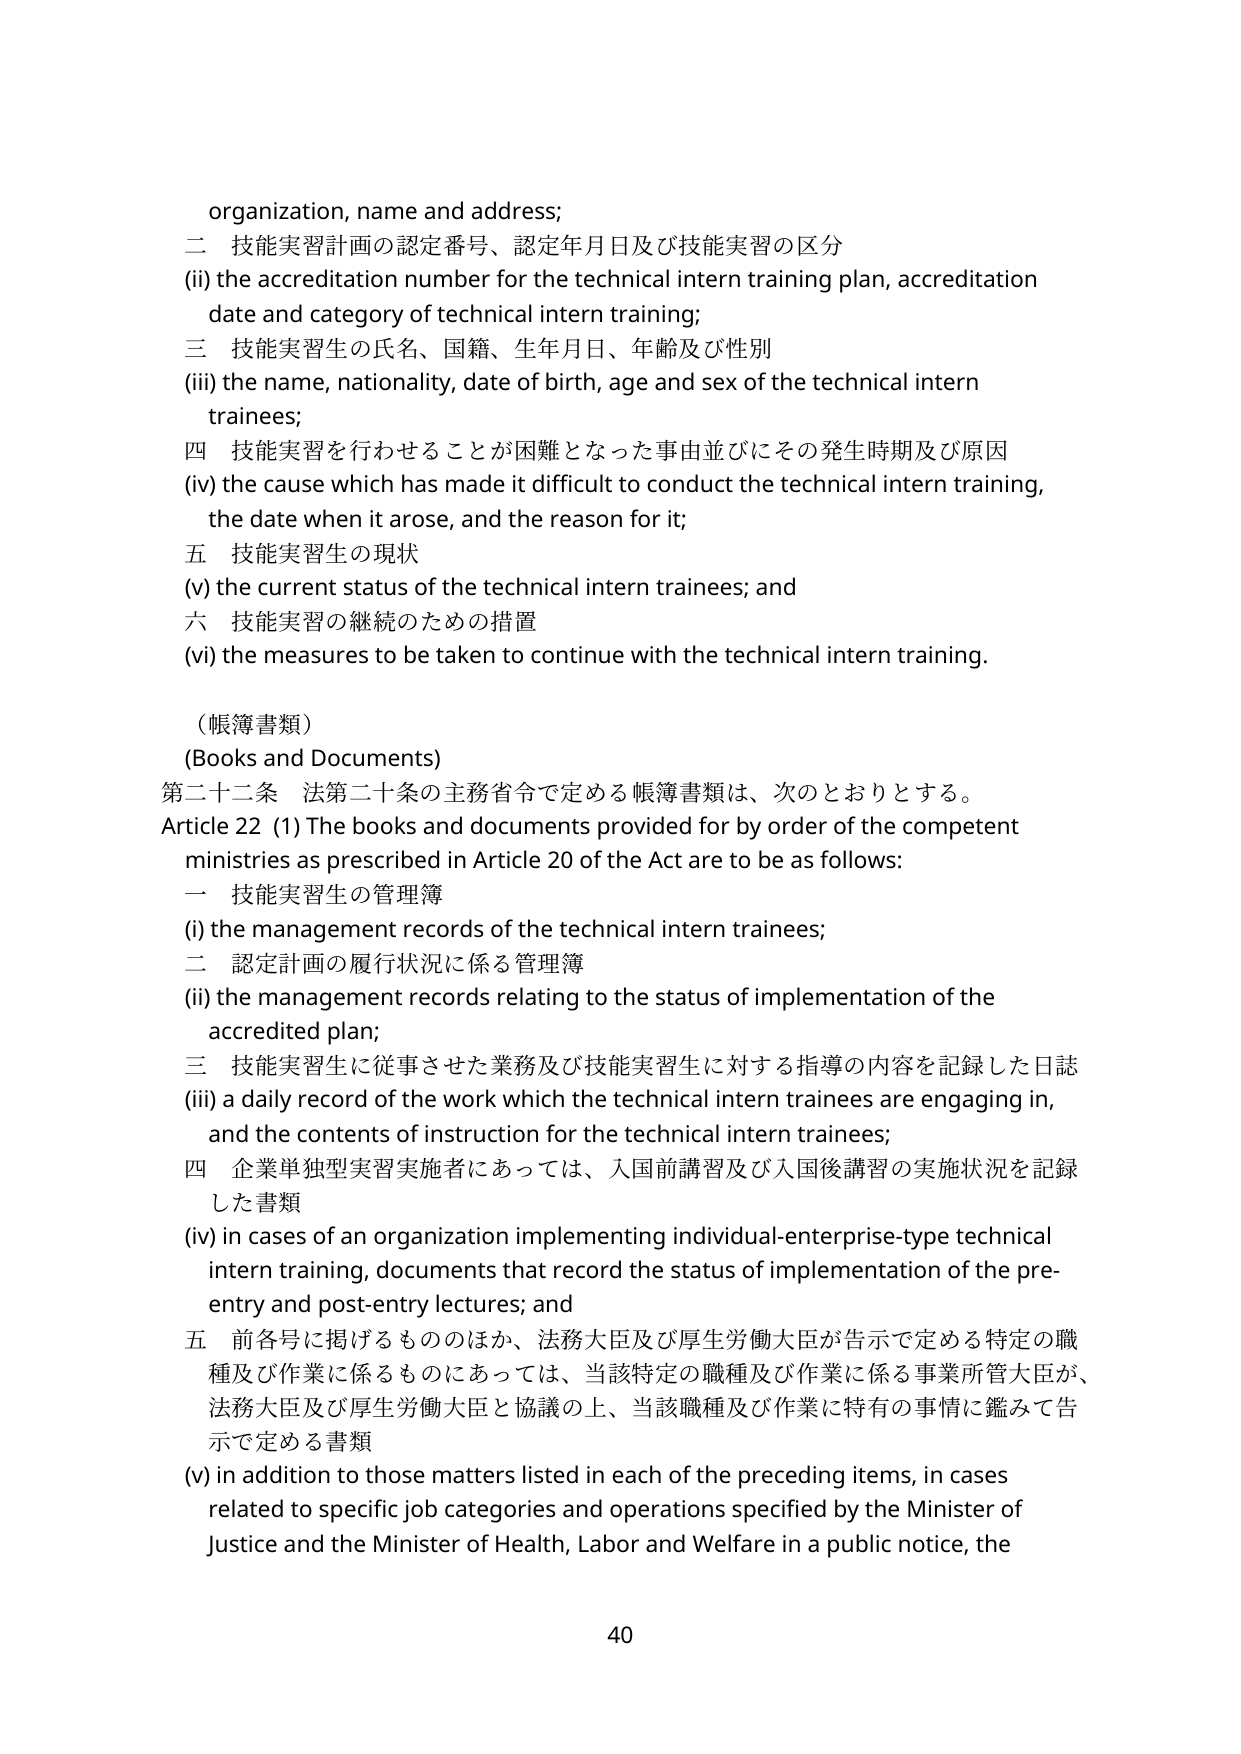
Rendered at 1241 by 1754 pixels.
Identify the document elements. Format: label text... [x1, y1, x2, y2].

text (ii) the accreditation number for the technical intern training plan, accreditation date and category of technical intern training; [184, 262, 1079, 330]
text 三 技能実習生の氏名、国籍、生年月日、年齢及び性別 [184, 330, 1079, 364]
text 六 技能実習の継続のための措置 [184, 604, 1079, 638]
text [184, 194, 1079, 228]
text (iii) a daily record of the work which the technical intern trainees are engaging in, and the contents of instruction for the technical intern trainees; [184, 1082, 1079, 1150]
text 四 技能実習を行わせることが困難となった事由並びにその発生時期及び原因 [184, 433, 1079, 467]
text （帳簿書類） [184, 706, 1079, 740]
text 四 企業単独型実習実施者にあっては、入国前講習及び入国後講習の実施状況を記録した書類 [184, 1150, 1079, 1219]
text 五 技能実習生の現状 [184, 535, 1079, 569]
text 二 技能実習計画の認定番号、認定年月日及び技能実習の区分 [184, 228, 1079, 262]
text (Books and Documents) [184, 740, 1079, 774]
text (iii) the name, nationality, date of birth, age and sex of the technical intern trainees; [184, 364, 1079, 433]
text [184, 1458, 1079, 1560]
text 五 前各号に掲げるもののほか、法務大臣及び厚生労働大臣が告示で定める特定の職種及び作業に係るものにあっては、当該特定の職種及び作業に係る事業所管大臣が、法務大臣及び厚生労働大臣と協議の上、当該職種及び作業に特有の事情に鑑みて告示で定める書類 [184, 1321, 1079, 1458]
text 一 技能実習生の管理簿 [184, 877, 1079, 911]
text (v) the current status of the technical intern trainees; and [184, 569, 1079, 604]
text 第二十二条 法第二十条の主務省令で定める帳簿書類は、次のとおりとする。 [161, 774, 1079, 809]
text (i) the management records of the technical intern trainees; [184, 911, 1079, 945]
text 二 認定計画の履行状況に係る管理簿 [184, 945, 1079, 979]
text Article 22 (1) The books and documents provided for by order of the competent ministries as prescribed in Article 20 of the Act are to be as follows: [161, 809, 1079, 877]
text (ii) the management records relating to the status of implementation of the accredited plan; [184, 979, 1079, 1048]
text (iv) in cases of an organization implementing individual-enterprise-type technical intern training, documents that record the status of implementation of the pre-entry and post-entry lectures; and [184, 1219, 1079, 1321]
text (iv) the cause which has made it difficult to conduct the technical intern training, the date when it arose, and the reason for it; [184, 467, 1079, 535]
text (vi) the measures to be taken to continue with the technical intern training. [184, 638, 1079, 672]
text 三 技能実習生に従事させた業務及び技能実習生に対する指導の内容を記録した日誌 [184, 1048, 1079, 1082]
